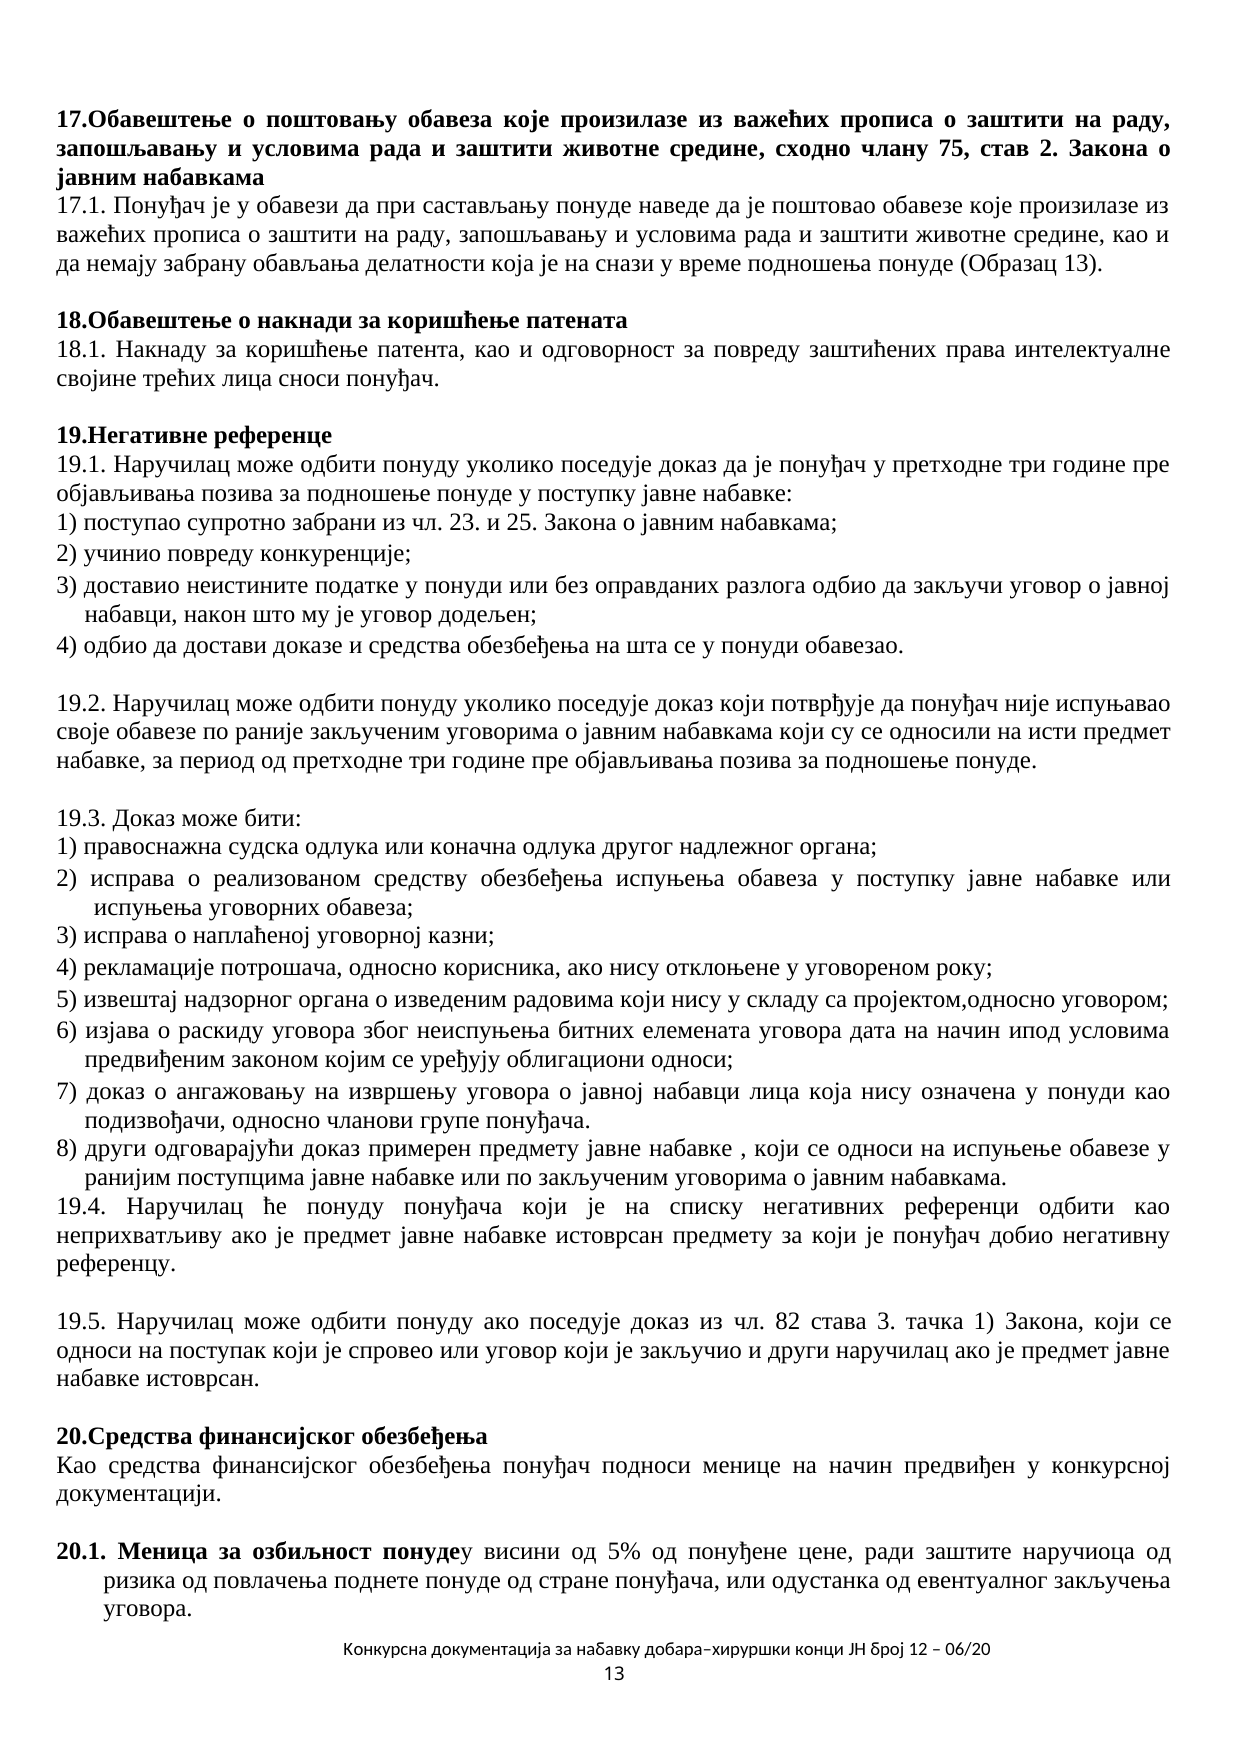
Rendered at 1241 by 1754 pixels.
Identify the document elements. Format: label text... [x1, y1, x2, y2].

text 19.4. Наручилац ће понуду понуђача који је на списку негативних референци одбити као неприхватљиву ако је предмет јавне набавке истоврсан предмету за који је понуђач добио негативну референцу. [56, 1191, 1172, 1277]
text 20.1. Меница за озбиљност понудеу висини од 5% од понуђене цене, ради заштите наручиоца од ризика од повлачења поднете понуде од стране понуђача, или одустанка од евентуалног закључења уговора. [56, 1536, 1172, 1622]
text 7) доказ о ангажовању на извршењу уговора о јавној набавци лица која нису означена у понуди као подизвођачи, односно чланови групе понуђача. [56, 1076, 1172, 1133]
text 18.1. Накнаду за коришћење патента, као и одговорност за повреду заштићених права интелектуалне својине трећих лица сноси понуђач. [56, 334, 1172, 392]
text 19.5. Наручилац може одбити понуду ако поседује доказ из чл. 82 става 3. тачка 1) Закона, који се односи на поступак који је спровео или уговор који је закључио и други наручилац ако је предмет јавне набавке истоврсан. [56, 1306, 1172, 1392]
text 18.Обавештење о накнади за коришћење патената [56, 306, 1172, 334]
text 1) правоснажна судска одлука или коначна одлука другог надлежног органа; [56, 831, 1172, 860]
text 19.1. Наручилац може одбити понуду уколико поседује доказ да је понуђач у претходне три године пре објављивања позива за подношење понуде у поступку јавне набавке: [56, 449, 1172, 507]
text 8) други одговарајући доказ примерен предмету јавне набавке , који се односи на испуњење обавезе у ранијим поступцима јавне набавке или по закљученим уговорима о јавним набавкама. [56, 1133, 1172, 1191]
text 2) исправа о реализованом средству обезбеђења испуњења обавеза у поступку јавне набавке или испуњења уговорних обавеза; [56, 863, 1172, 921]
text 2) учинио повреду конкуренције; [56, 538, 1172, 567]
text 19.2. Наручилац може одбити понуду уколико поседује доказ који потврђује да понуђач није испуњавао своје обавезе по раније закљученим уговорима о јавним набавкама који су се односили на исти предмет набавке, за период од претходне три године пре објављивања позива за подношење понуде. [56, 688, 1172, 774]
text 4) одбио да достави доказе и средства обезбеђења на шта се у понуди обавезао. [56, 630, 1172, 659]
text 19.3. Доказ може бити: [56, 803, 1172, 831]
text 5) извештај надзорног органа о изведеним радовима који нису у складу са пројектом,односно уговором; [56, 984, 1172, 1013]
text 20.Средства финансијског обезбеђења [56, 1421, 1172, 1450]
text 3) исправа о наплаћеној уговорној казни; [56, 921, 1172, 949]
text 19.Негативне референце [56, 421, 1172, 449]
text 17.1. Понуђач је у обавези да при састављању понуде наведе да је поштовао обавезе које произилазе из важећих прописа о заштити на раду, запошљавању и условима рада и заштити животне средине, као и да немају забрану обављања делатности која је на снази у време подношења понуде (Образац 13). [56, 191, 1171, 277]
text 3) доставио неистините податке у понуди или без оправданих разлога одбио да закључи уговор о јавној набавци, након што му је уговор додељен; [56, 570, 1172, 627]
text 1) поступао супротно забрани из чл. 23. и 25. Закона о јавним набавкама; [56, 507, 1172, 536]
text 17.Обавештење о поштовању обавеза које произилазе из важећих прописа о заштити на раду, запошљавању и условима рада и заштити животне средине, сходно члану 75, став 2. Закона о јавним набавкама [56, 104, 1171, 191]
text Као средства финансијског обезбеђења понуђач подноси менице на начин предвиђен у конкурсној документацији. [56, 1450, 1172, 1507]
text 4) рекламације потрошача, односно корисника, ако нису отклоњене у уговореном року; [56, 952, 1172, 981]
text 6) изјава о раскиду уговора због неиспуњења битних елемената уговора дата на начин ипод условима предвиђеним законом којим се уређују облигациони односи; [56, 1016, 1172, 1073]
